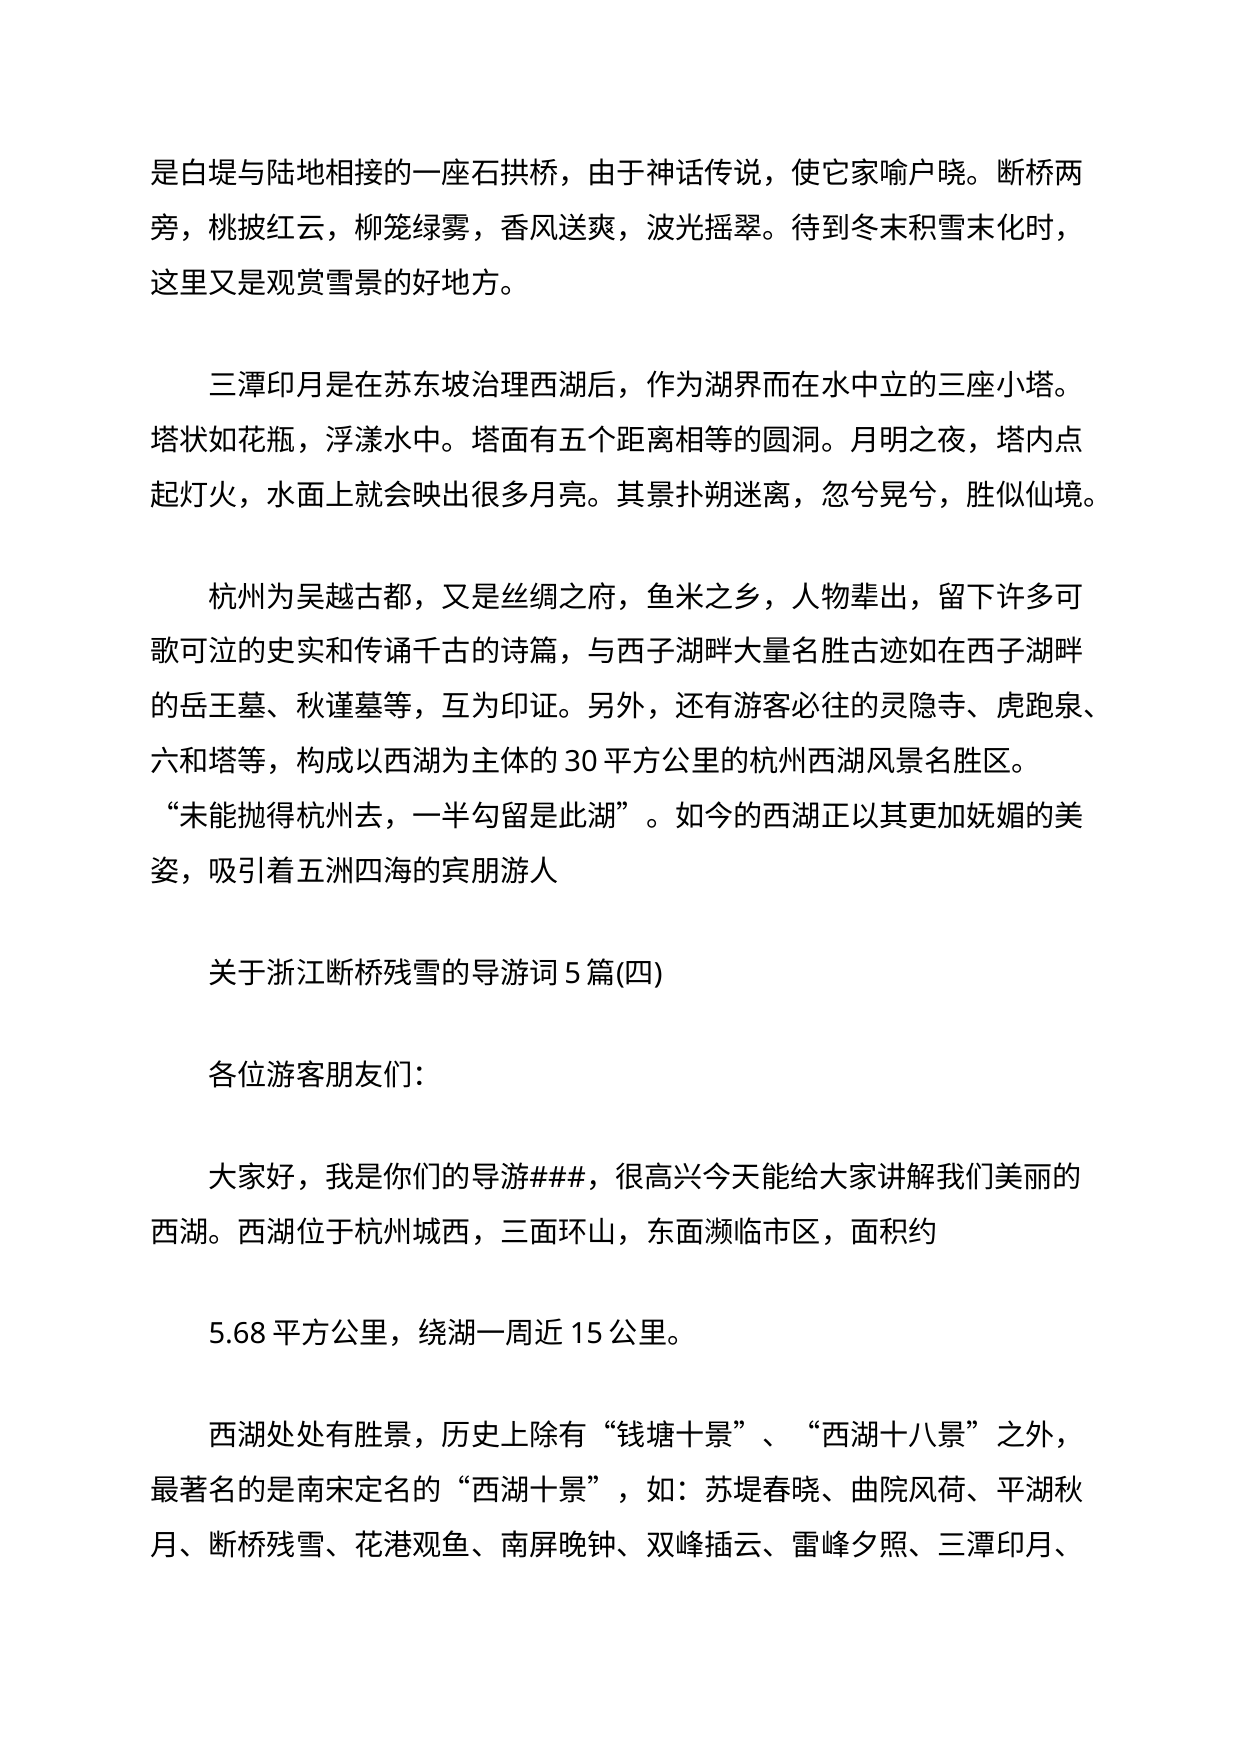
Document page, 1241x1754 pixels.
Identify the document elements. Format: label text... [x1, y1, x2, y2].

text 5.68平方公里，绕湖一周近15公里。 [150, 1310, 1090, 1352]
text 三潭印月是在苏东坡治理西湖后，作为湖界而在水中立的三座小塔。塔状如花瓶，浮漾水中。塔面有五个距离相等的圆洞。月明之夜，塔内点起灯火，水面上就会映出很多月亮。其景扑朔迷离，忽兮晃兮，胜似仙境。 [150, 362, 1090, 514]
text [150, 150, 1090, 302]
text 关于浙江断桥残雪的导游词5篇(四) [150, 949, 1090, 992]
text 大家好，我是你们的导游###，很高兴今天能给大家讲解我们美丽的西湖。西湖位于杭州城西，三面环山，东面濒临市区，面积约 [150, 1153, 1090, 1251]
text 各位游客朋友们： [150, 1051, 1090, 1094]
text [150, 1412, 1090, 1564]
text 杭州为吴越古都，又是丝绸之府，鱼米之乡，人物辈出，留下许多可歌可泣的史实和传诵千古的诗篇，与西子湖畔大量名胜古迹如在西子湖畔的岳王墓、秋谨墓等，互为印证。另外，还有游客必往的灵隐寺、虎跑泉、六和塔等，构成以西湖为主体的30平方公里的杭州西湖风景名胜区。“未能抛得杭州去，一半勾留是此湖”。如今的西湖正以其更加妩媚的美姿，吸引着五洲四海的宾朋游人 [150, 573, 1090, 890]
